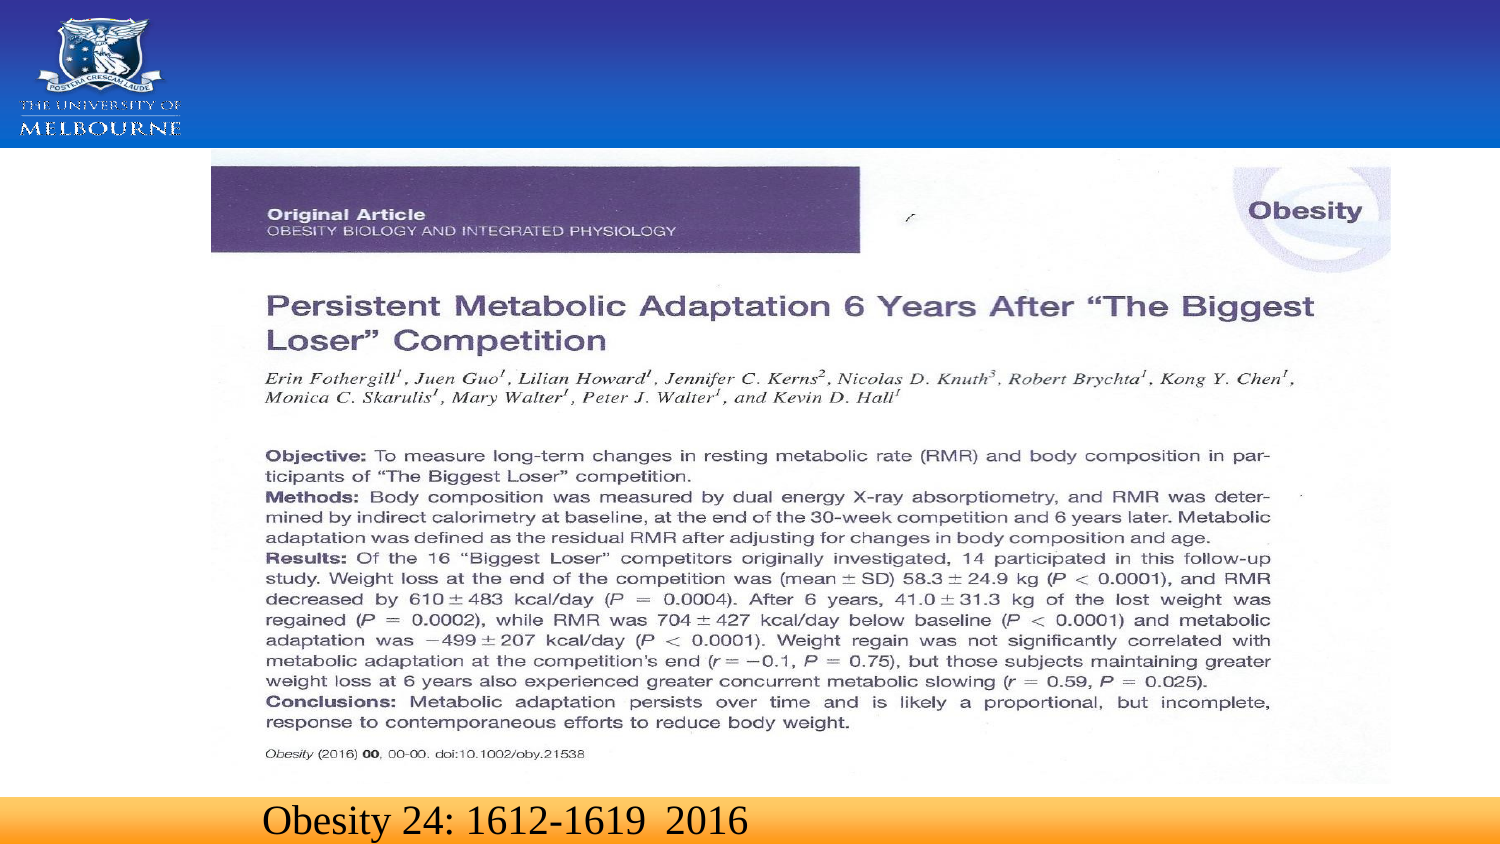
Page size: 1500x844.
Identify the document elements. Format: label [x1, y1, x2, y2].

picture [211, 149, 1391, 784]
picture [0, 797, 1500, 844]
picture [0, 0, 1500, 148]
